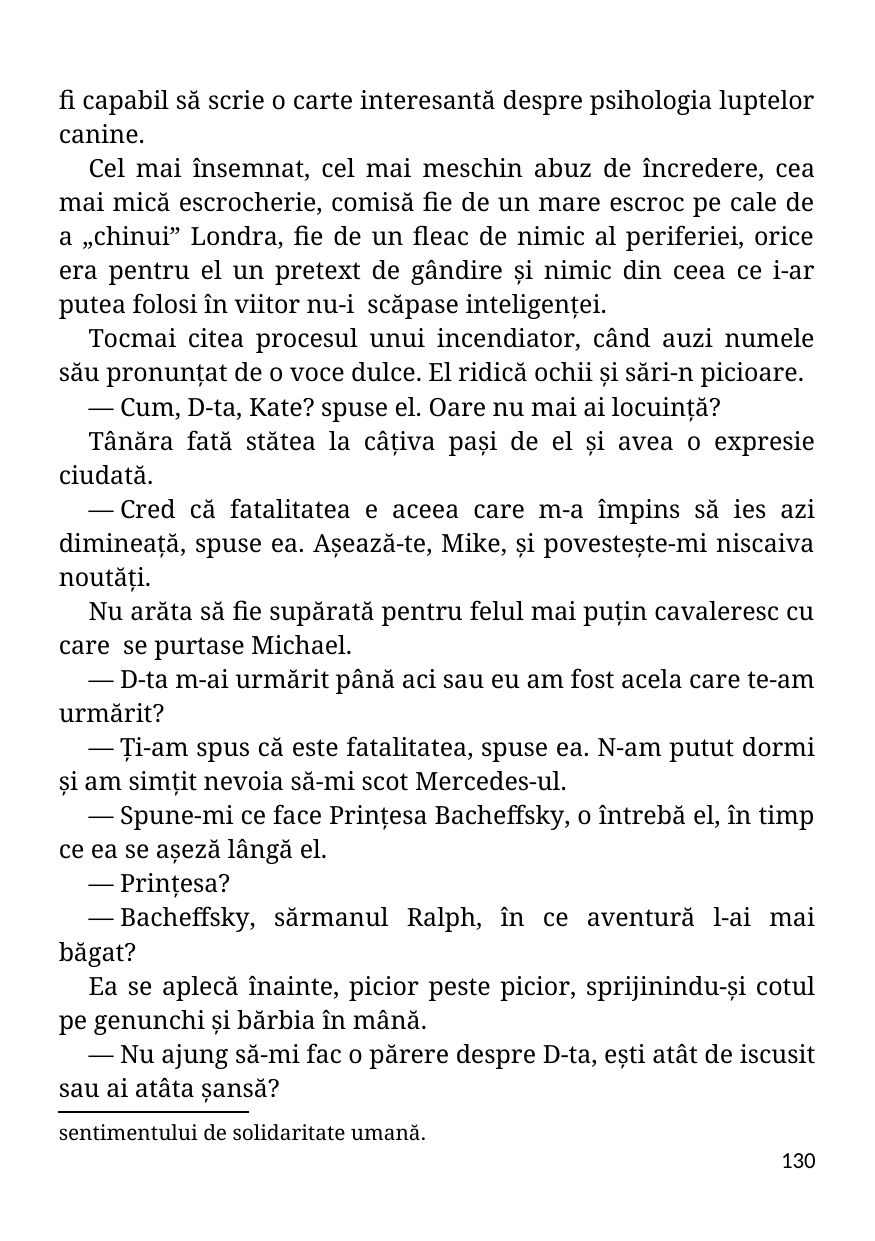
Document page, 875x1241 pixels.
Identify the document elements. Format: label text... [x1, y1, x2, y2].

text Tânăra fată stătea la câțiva pași de el și avea o expresie ciudată. [58, 423, 816, 491]
text — Ți-am spus că este fatalitatea, spuse ea. N-am putut dormi și am simțit nevoia să-mi scot Mercedes-ul. [58, 730, 816, 798]
text Tocmai citea procesul unui incendiator, când auzi numele său pronunțat de o voce dulce. El ridică ochii și sări-n picioare. [58, 321, 816, 389]
text — Spune-mi ce face Prințesa Bacheffsky, o întrebă el, în timp ce ea se așeză lângă el. [58, 798, 816, 866]
text — Cum, D-ta, Kate? spuse el. Oare nu mai ai locuință? [58, 389, 816, 423]
text — Prințesa? [58, 866, 816, 900]
text Nu arăta să fie supărată pentru felul mai puțin cavaleresc cu care se purtase Michael. [58, 593, 816, 662]
text — Bacheffsky, sărmanul Ralph, în ce aventură l-ai mai băgat? [58, 900, 816, 968]
text — Cred că fatalitatea e aceea care m-a împins să ies azi dimineață, spuse ea. Așează-te, Mike, și povestește-mi niscaiva noutăți. [58, 491, 816, 593]
text — Nu ajung să-mi fac o părere despre D-ta, ești atât de iscusit sau ai atâta șansă? [58, 1036, 816, 1104]
text Cel mai însemnat, cel mai meschin abuz de încredere, cea mai mică escrocherie, comisă fie de un mare escroc pe cale de a „chinui” Londra, fie de un fleac de nimic al periferiei, orice era pentru el un pretext de gândire și nimic din ceea ce i-ar putea folosi în viitor nu-i scăpase inteligenței. [58, 151, 816, 321]
text Ea se aplecă înainte, picior peste picior, sprijinindu-și cotul pe genunchi și bărbia în mână. [58, 968, 816, 1036]
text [58, 83, 816, 151]
text — D-ta m-ai urmărit până aci sau eu am fost acela care te-am urmărit? [58, 662, 816, 730]
